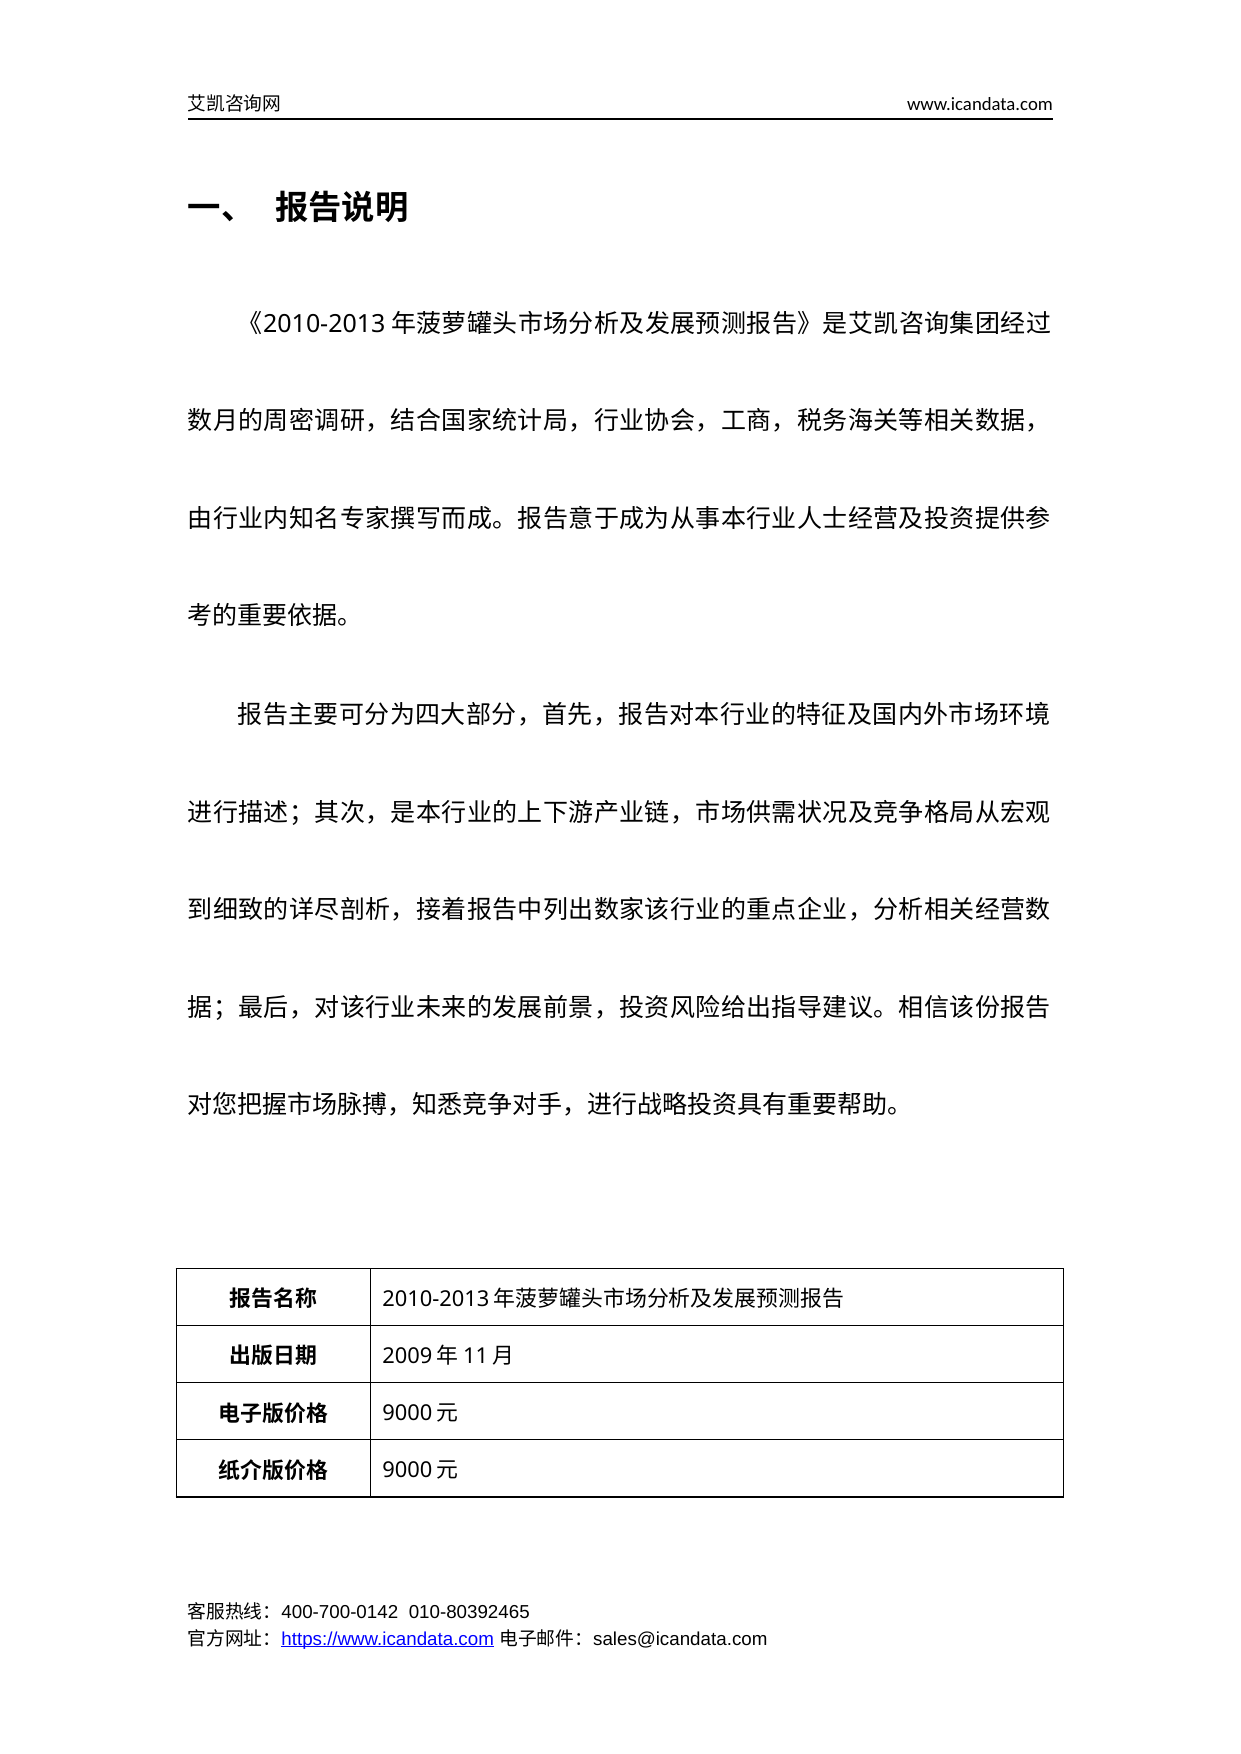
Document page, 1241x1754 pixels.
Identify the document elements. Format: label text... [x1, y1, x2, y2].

table_cell 9000元 [371, 1383, 1063, 1439]
subtitle 报告说明 [187, 172, 1053, 237]
text 《2010-2013年菠萝罐头市场分析及发展预测报告》是艾凯咨询集团经过数月的周密调研，结合国家统计局，行业协会，工商，税务海关等相关数据，由行业内知名专家撰写而成。报告意于成为从事本行业人士经营及投资提供参考的重要依据。 [187, 289, 1053, 646]
table_cell 电子版价格 [177, 1383, 370, 1439]
table_cell 2009年11月 [371, 1326, 1063, 1382]
text 报告主要可分为四大部分，首先，报告对本行业的特征及国内外市场环境进行描述；其次，是本行业的上下游产业链，市场供需状况及竞争格局从宏观到细致的详尽剖析，接着报告中列出数家该行业的重点企业，分析相关经营数据；最后，对该行业未来的发展前景，投资风险给出指导建议。相信该份报告对您把握市场脉搏，知悉竞争对手，进行战略投资具有重要帮助。 [187, 681, 1053, 1136]
table_cell 出版日期 [177, 1326, 370, 1382]
table_cell 9000元 [371, 1440, 1063, 1496]
table_header 报告名称 [177, 1269, 370, 1325]
table_header 2010-2013年菠萝罐头市场分析及发展预测报告 [371, 1269, 1063, 1325]
table_cell 纸介版价格 [177, 1440, 370, 1496]
